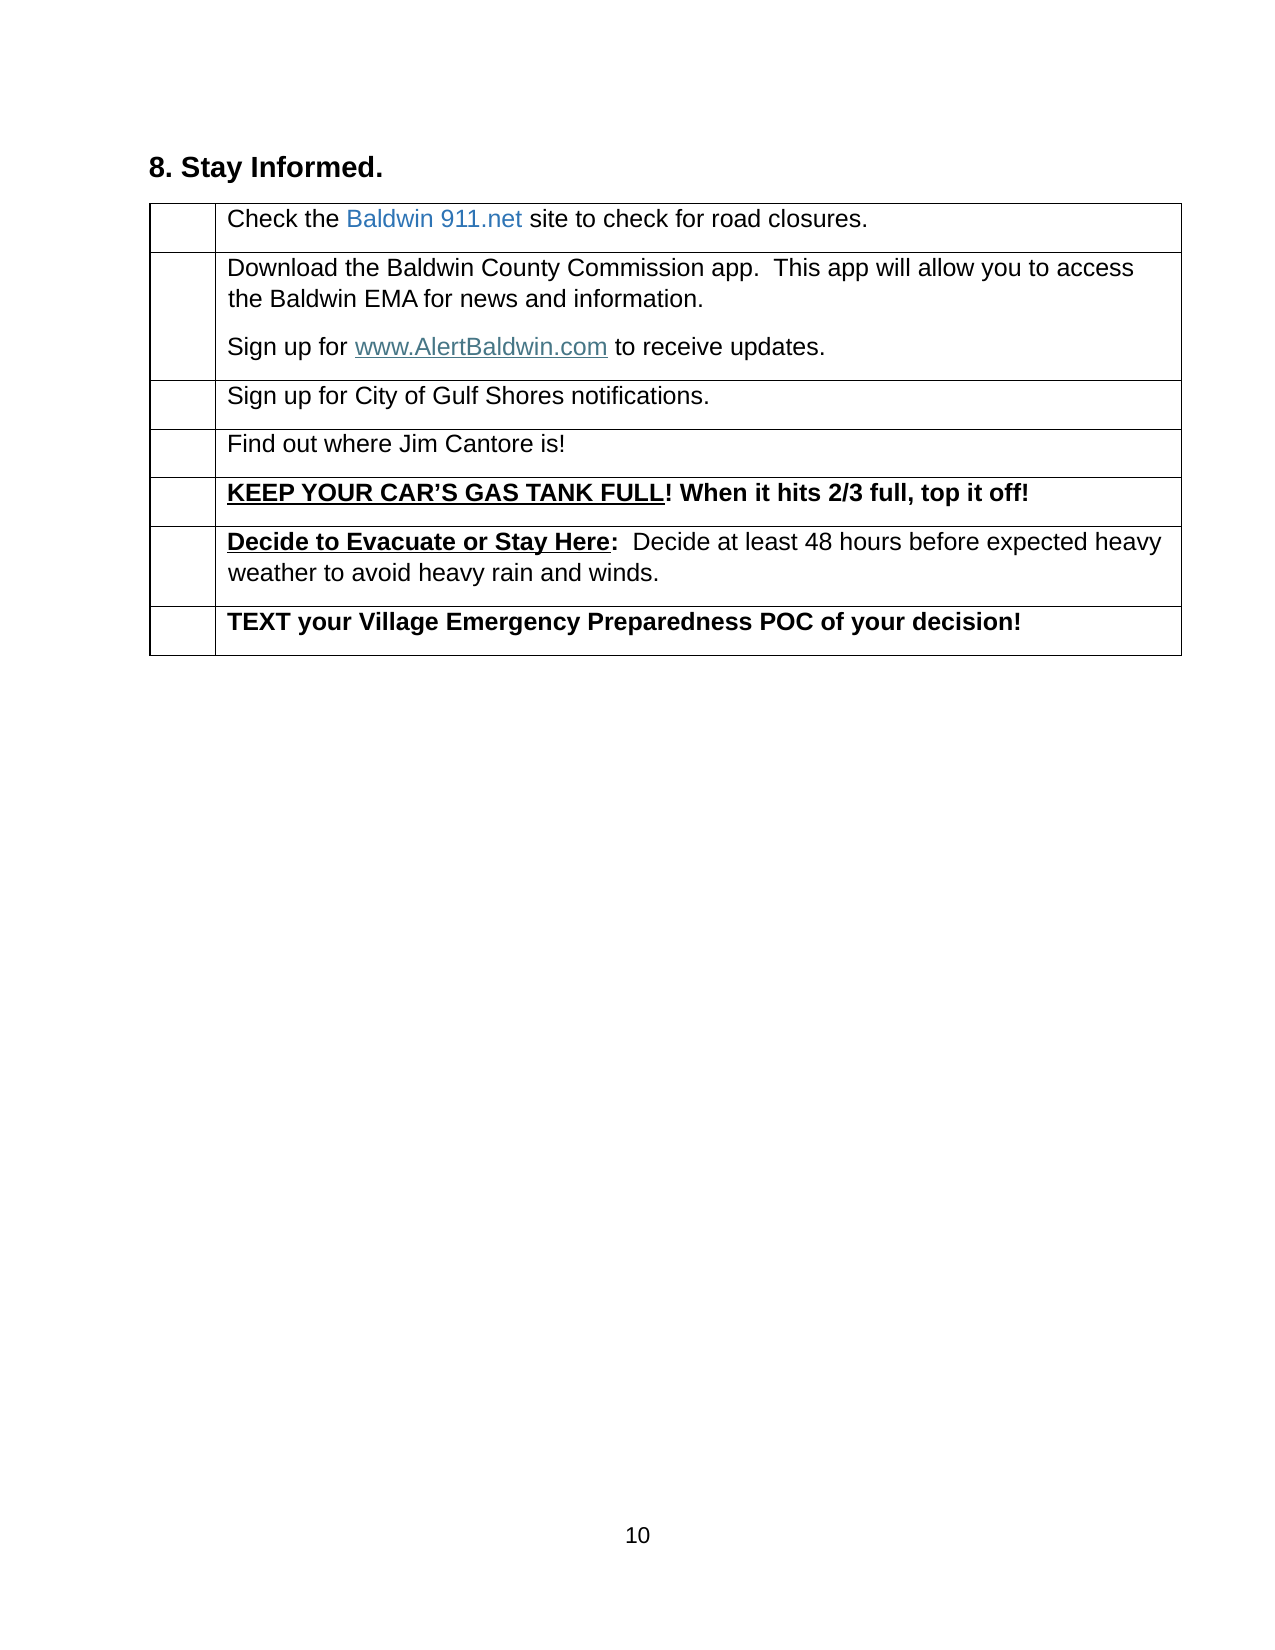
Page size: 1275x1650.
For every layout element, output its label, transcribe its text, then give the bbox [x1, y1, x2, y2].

table_cell Download the Baldwin County Commission app. This app will allow you to access the Baldwin EMA for news and information. Sign up for www.AlertBaldwin.com to receive updates. [216, 253, 1181, 379]
table_cell TEXT your Village Emergency Preparedness POC of your decision! [216, 607, 1181, 655]
table_cell Sign up for City of Gulf Shores notifications. [216, 381, 1181, 428]
table_header [151, 204, 215, 252]
table_cell [151, 478, 215, 526]
table_cell [151, 253, 215, 379]
table_cell [151, 527, 215, 606]
table_cell Decide to Evacuate or Stay Here: Decide at least 48 hours before expected heavy weather to avoid heavy rain and winds. [216, 527, 1181, 606]
table_header Check the Baldwin 911.net site to check for road closures. [216, 204, 1181, 252]
table_cell [151, 430, 215, 477]
table_cell [151, 607, 215, 655]
table_cell KEEP YOUR CAR’S GAS TANK FULL! When it hits 2/3 full, top it off! [216, 478, 1181, 526]
table_cell Find out where Jim Cantore is! [216, 430, 1181, 477]
table_cell [151, 381, 215, 428]
text 8. Stay Informed. [148, 150, 1125, 183]
